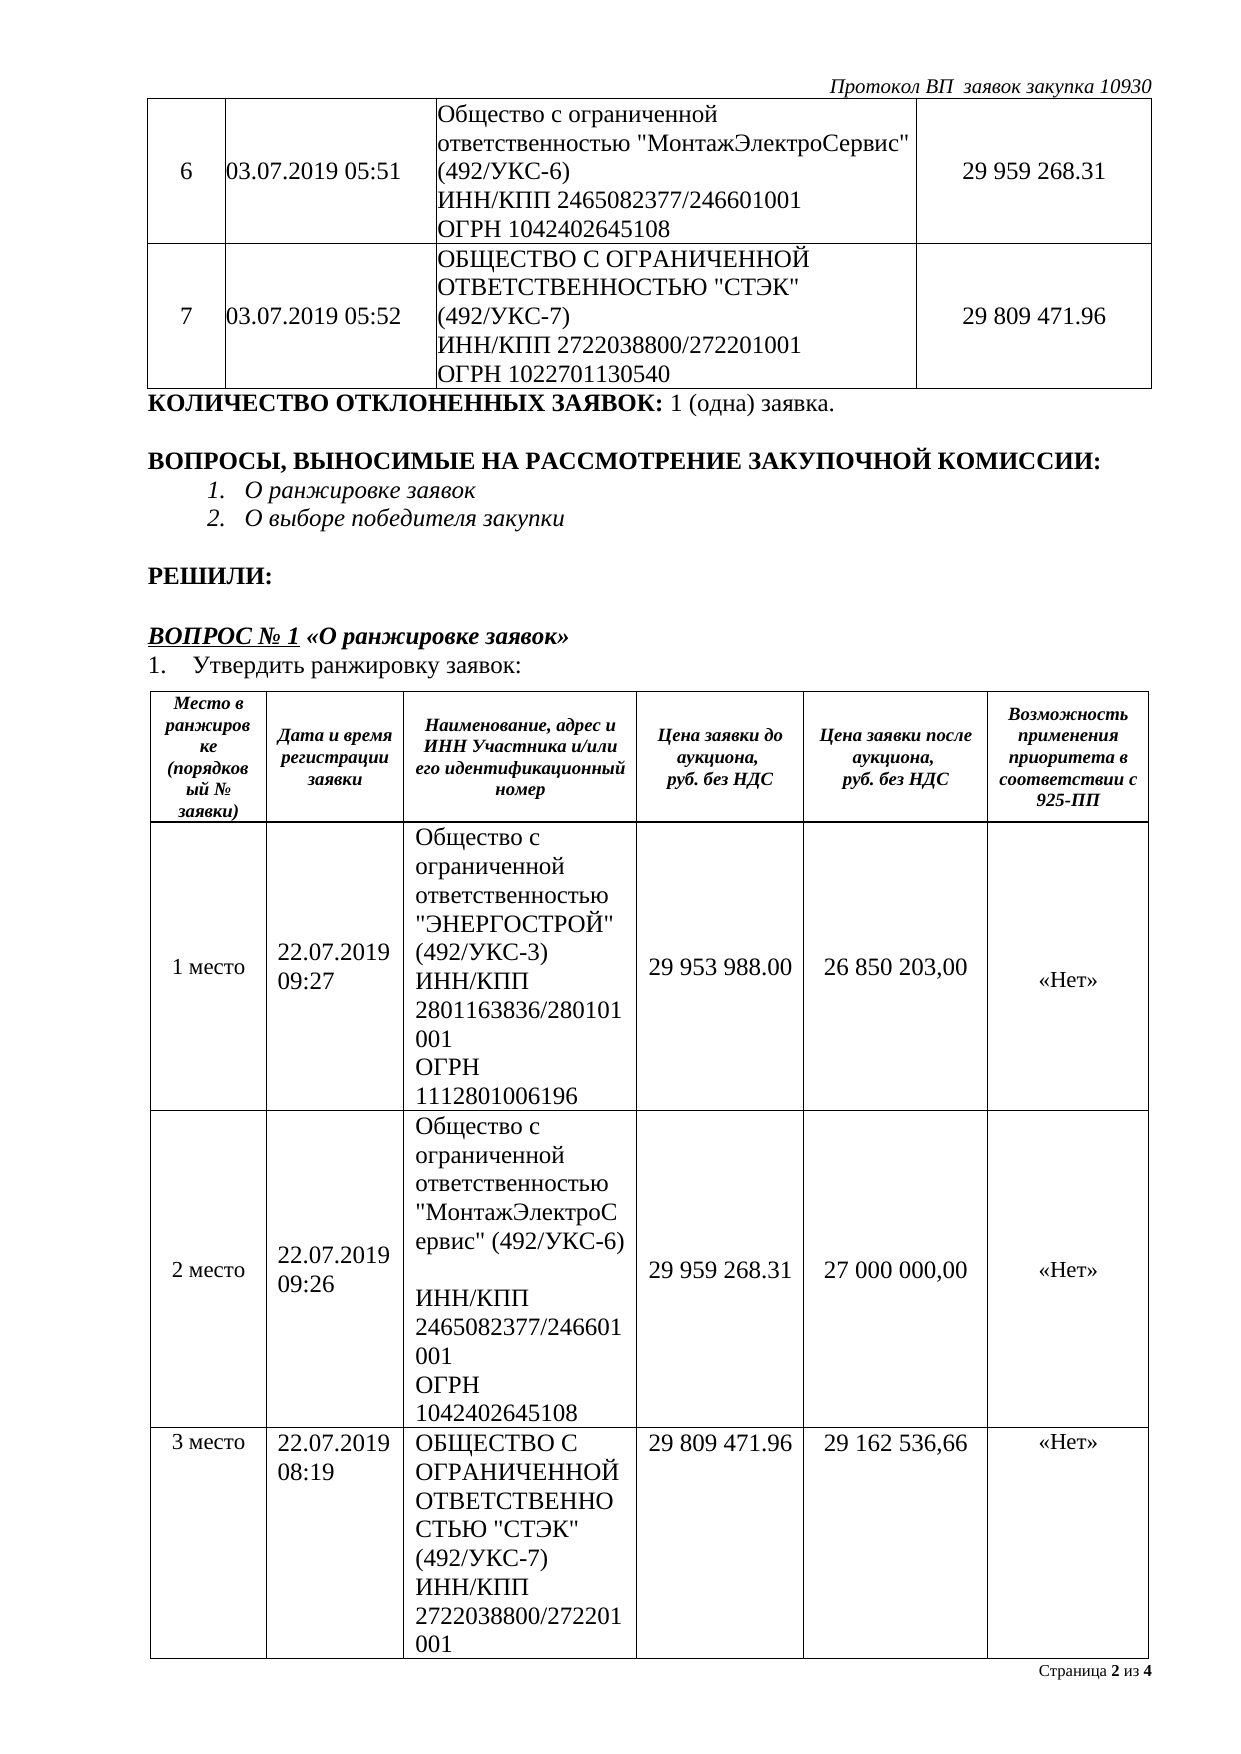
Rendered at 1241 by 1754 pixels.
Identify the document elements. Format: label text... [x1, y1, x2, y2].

table_cell 29 809 471.96 [917, 244, 1151, 387]
list РЕШИЛИ: [148, 561, 1152, 590]
table_cell Общество с ограниченной ответственностью "ЭНЕРГОСТРОЙ" (492/УКС-3) ИНН/КПП 2801163836/280101001 ОГРН 1112801006196 [404, 823, 636, 1110]
table_cell 7 [148, 244, 225, 387]
table_cell 03.07.2019 05:51 [226, 99, 436, 243]
table_cell 27 000 000,00 [804, 1111, 987, 1427]
table_cell «Нет» [988, 1111, 1148, 1427]
table_cell «Нет» [988, 1428, 1148, 1658]
table_header Наименование, адрес и ИНН Участника и/или его идентификационный номер [404, 692, 636, 821]
table_cell 2 место [151, 1111, 266, 1427]
table_cell 26 850 203,00 [804, 823, 987, 1110]
text ВОПРОС № 1 «О ранжировке заявок» [148, 621, 1152, 650]
table_cell 03.07.2019 05:52 [226, 244, 436, 387]
table_cell 29 959 268.31 [917, 99, 1151, 243]
text ВОПРОСЫ, ВЫНОСИМЫЕ НА РАССМОТРЕНИЕ ЗАКУПОЧНОЙ КОМИССИИ: [148, 446, 1152, 475]
table_cell 22.07.2019 09:27 [267, 823, 403, 1110]
table_cell ОБЩЕСТВО С ОГРАНИЧЕННОЙ ОТВЕТСТВЕННОСТЬЮ "СТЭК" (492/УКС-7) ИНН/КПП 2722038800/272201001 ОГРН 1022701130540 [437, 244, 916, 387]
table_cell Общество с ограниченной ответственностью "МонтажЭлектроСервис" (492/УКС-6) ИНН/КПП 2465082377/246601001 ОГРН 1042402645108 [437, 99, 916, 243]
table_cell 29 959 268.31 [637, 1111, 803, 1427]
table_cell 22.07.2019 09:26 [267, 1111, 403, 1427]
list Утвердить ранжировку заявок: [148, 650, 1152, 678]
table_header Цена заявки после аукциона, руб. без НДС [804, 692, 987, 821]
table_cell 29 953 988.00 [637, 823, 803, 1110]
table_header Возможность применения приоритета в соответствии с 925-ПП [988, 692, 1148, 821]
table_cell Общество с ограниченной ответственностью "МонтажЭлектроСервис" (492/УКС-6) ИНН/КПП 2465082377/246601001 ОГРН 1042402645108 [404, 1111, 636, 1427]
table_cell 6 [148, 99, 225, 243]
table_cell 1 место [151, 823, 266, 1110]
table_cell 22.07.2019 08:19 [267, 1428, 403, 1658]
table_cell «Нет» [988, 823, 1148, 1110]
list О ранжировке заявок [207, 475, 1152, 503]
table_header Дата и время регистрации заявки [267, 692, 403, 821]
list О выборе победителя закупки [207, 503, 1152, 532]
table_header Место в ранжировке (порядковый № заявки) [151, 692, 266, 821]
table_cell 29 809 471.96 [637, 1428, 803, 1658]
table_header Цена заявки до аукциона, руб. без НДС [637, 692, 803, 821]
text КОЛИЧЕСТВО ОТКЛОНЕННЫХ ЗАЯВОК: 1 (одна) заявка. [148, 388, 1166, 417]
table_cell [404, 1428, 636, 1658]
table_cell 3 место [151, 1428, 266, 1658]
table_cell 29 162 536,66 [804, 1428, 987, 1658]
